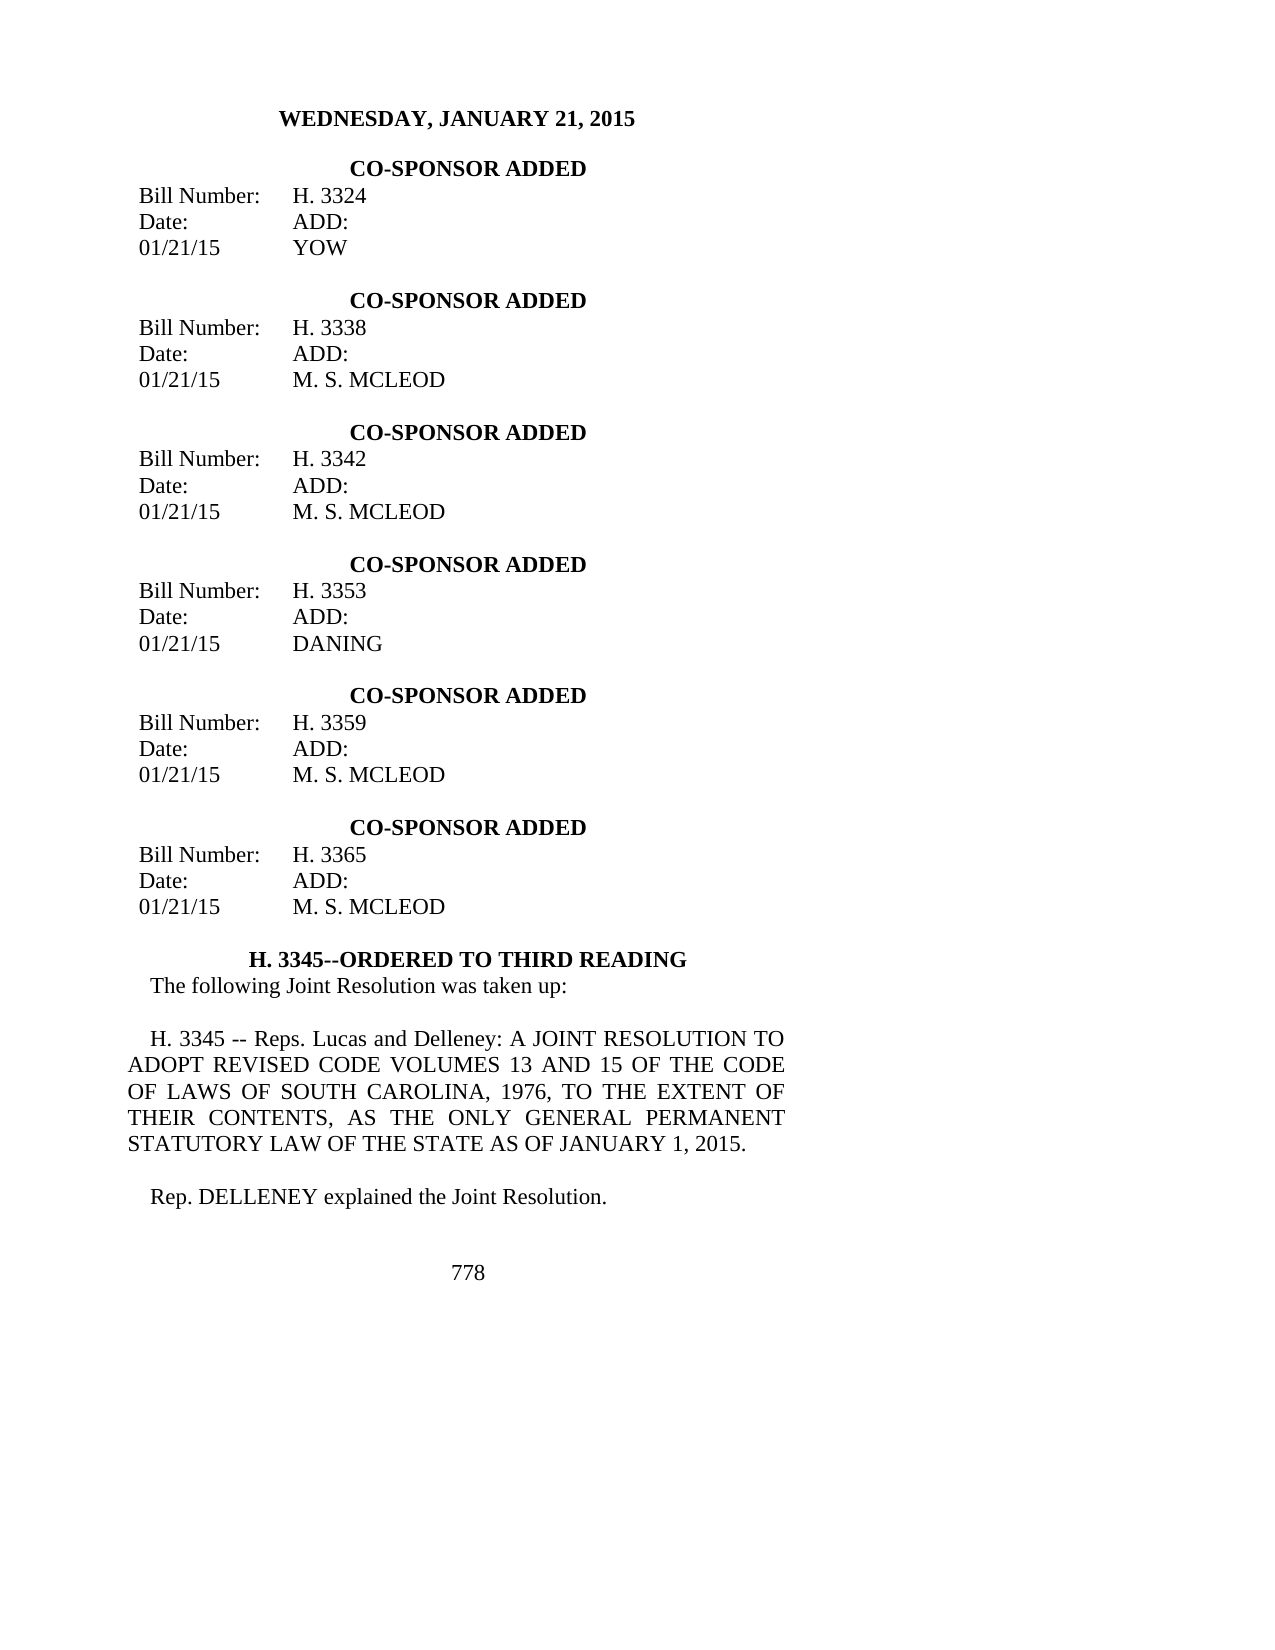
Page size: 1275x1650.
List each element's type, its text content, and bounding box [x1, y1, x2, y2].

table_cell 01/21/15 [128, 235, 281, 261]
table_cell 01/21/15 [128, 762, 281, 788]
table_cell ADD: [281, 472, 467, 498]
table_cell M. S. MCLEOD [281, 498, 467, 524]
text CO-SPONSOR ADDED [127, 814, 786, 841]
table_header Bill Number: [128, 314, 281, 340]
table_header Bill Number: [128, 577, 281, 603]
text Rep. DELLENEY explained the Joint Resolution. [127, 1183, 786, 1209]
table_header Bill Number: [128, 709, 281, 735]
text CO-SPONSOR ADDED [127, 287, 786, 313]
table_cell DANING [281, 630, 404, 656]
table_cell M. S. MCLEOD [281, 762, 467, 788]
table_header Bill Number: [128, 182, 281, 208]
table_cell Date: [128, 604, 281, 630]
text CO-SPONSOR ADDED [127, 682, 786, 709]
table_cell Date: [128, 867, 281, 893]
table_cell 01/21/15 [128, 366, 281, 393]
table_cell Date: [128, 208, 281, 234]
text CO-SPONSOR ADDED [127, 155, 786, 182]
table_cell Date: [128, 472, 281, 498]
table_cell 01/21/15 [128, 498, 281, 524]
text H. 3345--ORDERED TO THIRD READING [127, 946, 786, 972]
table_cell YOW [281, 235, 389, 261]
table_cell ADD: [281, 340, 467, 366]
table_cell M. S. MCLEOD [281, 893, 467, 920]
table_header H. 3359 [281, 709, 467, 735]
table_cell Date: [128, 735, 281, 762]
table_header H. 3338 [281, 314, 467, 340]
table_cell ADD: [281, 867, 467, 893]
table_header H. 3342 [281, 445, 467, 472]
table_cell ADD: [281, 604, 404, 630]
table_header H. 3353 [281, 577, 404, 603]
table_cell ADD: [281, 735, 467, 762]
table_cell M. S. MCLEOD [281, 366, 467, 393]
table_cell Date: [128, 340, 281, 366]
table_cell 01/21/15 [128, 893, 281, 920]
text CO-SPONSOR ADDED [127, 551, 786, 577]
table_header Bill Number: [128, 445, 281, 472]
text CO-SPONSOR ADDED [127, 419, 786, 445]
text The following Joint Resolution was taken up: [127, 972, 786, 999]
table_header H. 3365 [281, 841, 467, 867]
table_cell ADD: [281, 208, 389, 234]
table_header Bill Number: [128, 841, 281, 867]
table_cell 01/21/15 [128, 630, 281, 656]
table_header H. 3324 [281, 182, 389, 208]
text H. 3345 -- Reps. Lucas and Delleney: A JOINT RESOLUTION TO ADOPT REVISED CODE VOLUMES 13 AND 15 OF THE CODE OF LAWS OF SOUTH CAROLINA, 1976, TO THE EXTENT OF THEIR CONTENTS, AS THE ONLY GENERAL PERMANENT STATUTORY LAW OF THE STATE AS OF JANUARY 1, 2015. [127, 1025, 786, 1157]
